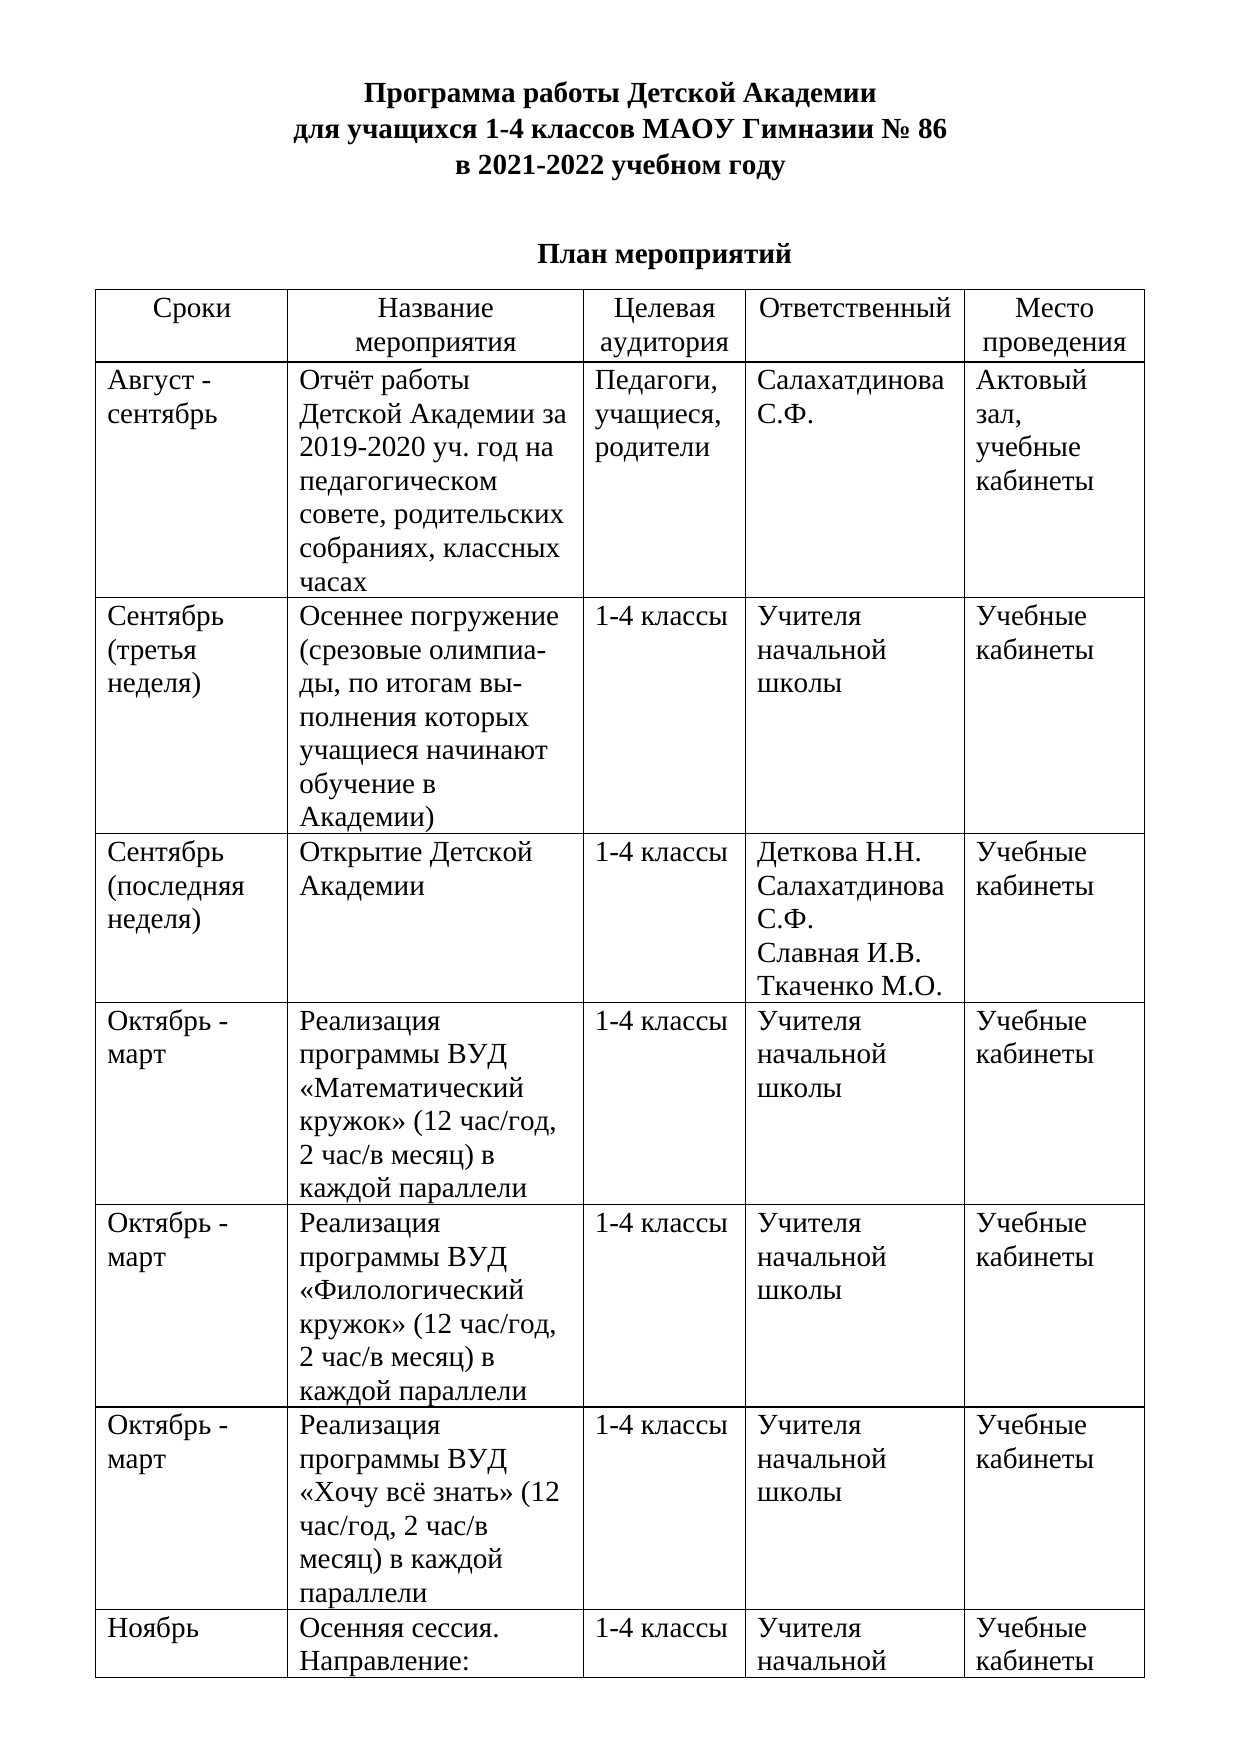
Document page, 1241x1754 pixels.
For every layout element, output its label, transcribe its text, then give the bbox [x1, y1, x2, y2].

table_header Ответственный [746, 290, 964, 361]
table_cell Учителя начальной школы [746, 1003, 964, 1204]
table_cell Сентябрь (последняя неделя) [96, 834, 287, 1002]
table_cell Учебные кабинеты [965, 1205, 1144, 1406]
table_cell 1-4 классы [584, 1408, 745, 1609]
table_header Название мероприятия [288, 290, 583, 361]
table_cell Октябрь - март [96, 1205, 287, 1406]
table_cell 1-4 классы [584, 1003, 745, 1204]
table_cell Реализация программы ВУД «Хочу всё знать» (12 час/год, 2 час/в месяц) в каждой параллели [288, 1408, 583, 1609]
table_cell Учителя начальной школы [746, 1205, 964, 1406]
table_header Целевая аудитория [584, 290, 745, 361]
table_cell Салахатдинова С.Ф. [746, 363, 964, 597]
table_cell 1-4 классы [584, 1205, 745, 1406]
table_cell Октябрь - март [96, 1003, 287, 1204]
table_cell Учебные кабинеты [965, 598, 1144, 833]
table_header Сроки [96, 290, 287, 361]
table_cell Ноябрь [96, 1610, 287, 1677]
table_cell Педагоги, учащиеся, родители [584, 363, 745, 597]
table_cell Отчёт работы Детской Академии за 2019-2020 уч. год на педагогическом совете, родительских собраниях, классных часах [288, 363, 583, 597]
table_cell Учебные кабинеты [965, 1610, 1144, 1677]
table_cell Август - сентябрь [96, 363, 287, 597]
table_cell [288, 1610, 583, 1677]
table_cell Реализация программы ВУД «Математический кружок» (12 час/год, 2 час/в месяц) в каждой параллели [288, 1003, 583, 1204]
table_cell Реализация программы ВУД «Филологический кружок» (12 час/год, 2 час/в месяц) в каждой параллели [288, 1205, 583, 1406]
table_cell Учителя начальной школы [746, 598, 964, 833]
text в 2021-2022 учебном году [75, 147, 1165, 181]
table_cell 1-4 классы [584, 834, 745, 1002]
table_cell 1-4 классы [584, 598, 745, 833]
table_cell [746, 1610, 964, 1677]
table_cell Осеннее погружение (срезовые олимпиа-ды, по итогам вы-полнения которых учащиеся начинают обучение в Академии) [288, 598, 583, 833]
table_cell Учебные кабинеты [965, 1003, 1144, 1204]
text Программа работы Детской Академии [75, 75, 1165, 108]
text План мероприятий [75, 236, 1165, 270]
table_cell Актовый зал, учебные кабинеты [965, 363, 1144, 597]
table_cell Октябрь - март [96, 1408, 287, 1609]
text для учащихся 1-4 классов МАОУ Гимназии № 86 [75, 111, 1165, 145]
table_cell Учебные кабинеты [965, 1408, 1144, 1609]
table_header Место проведения [965, 290, 1144, 361]
table_cell Учебные кабинеты [965, 834, 1144, 1002]
table_cell 1-4 классы [584, 1610, 745, 1677]
table_cell Деткова Н.Н. Салахатдинова С.Ф. Славная И.В. Ткаченко М.О. [746, 834, 964, 1002]
table_cell Сентябрь (третья неделя) [96, 598, 287, 833]
table_cell Учителя начальной школы [746, 1408, 964, 1609]
table_cell Открытие Детской Академии [288, 834, 583, 1002]
